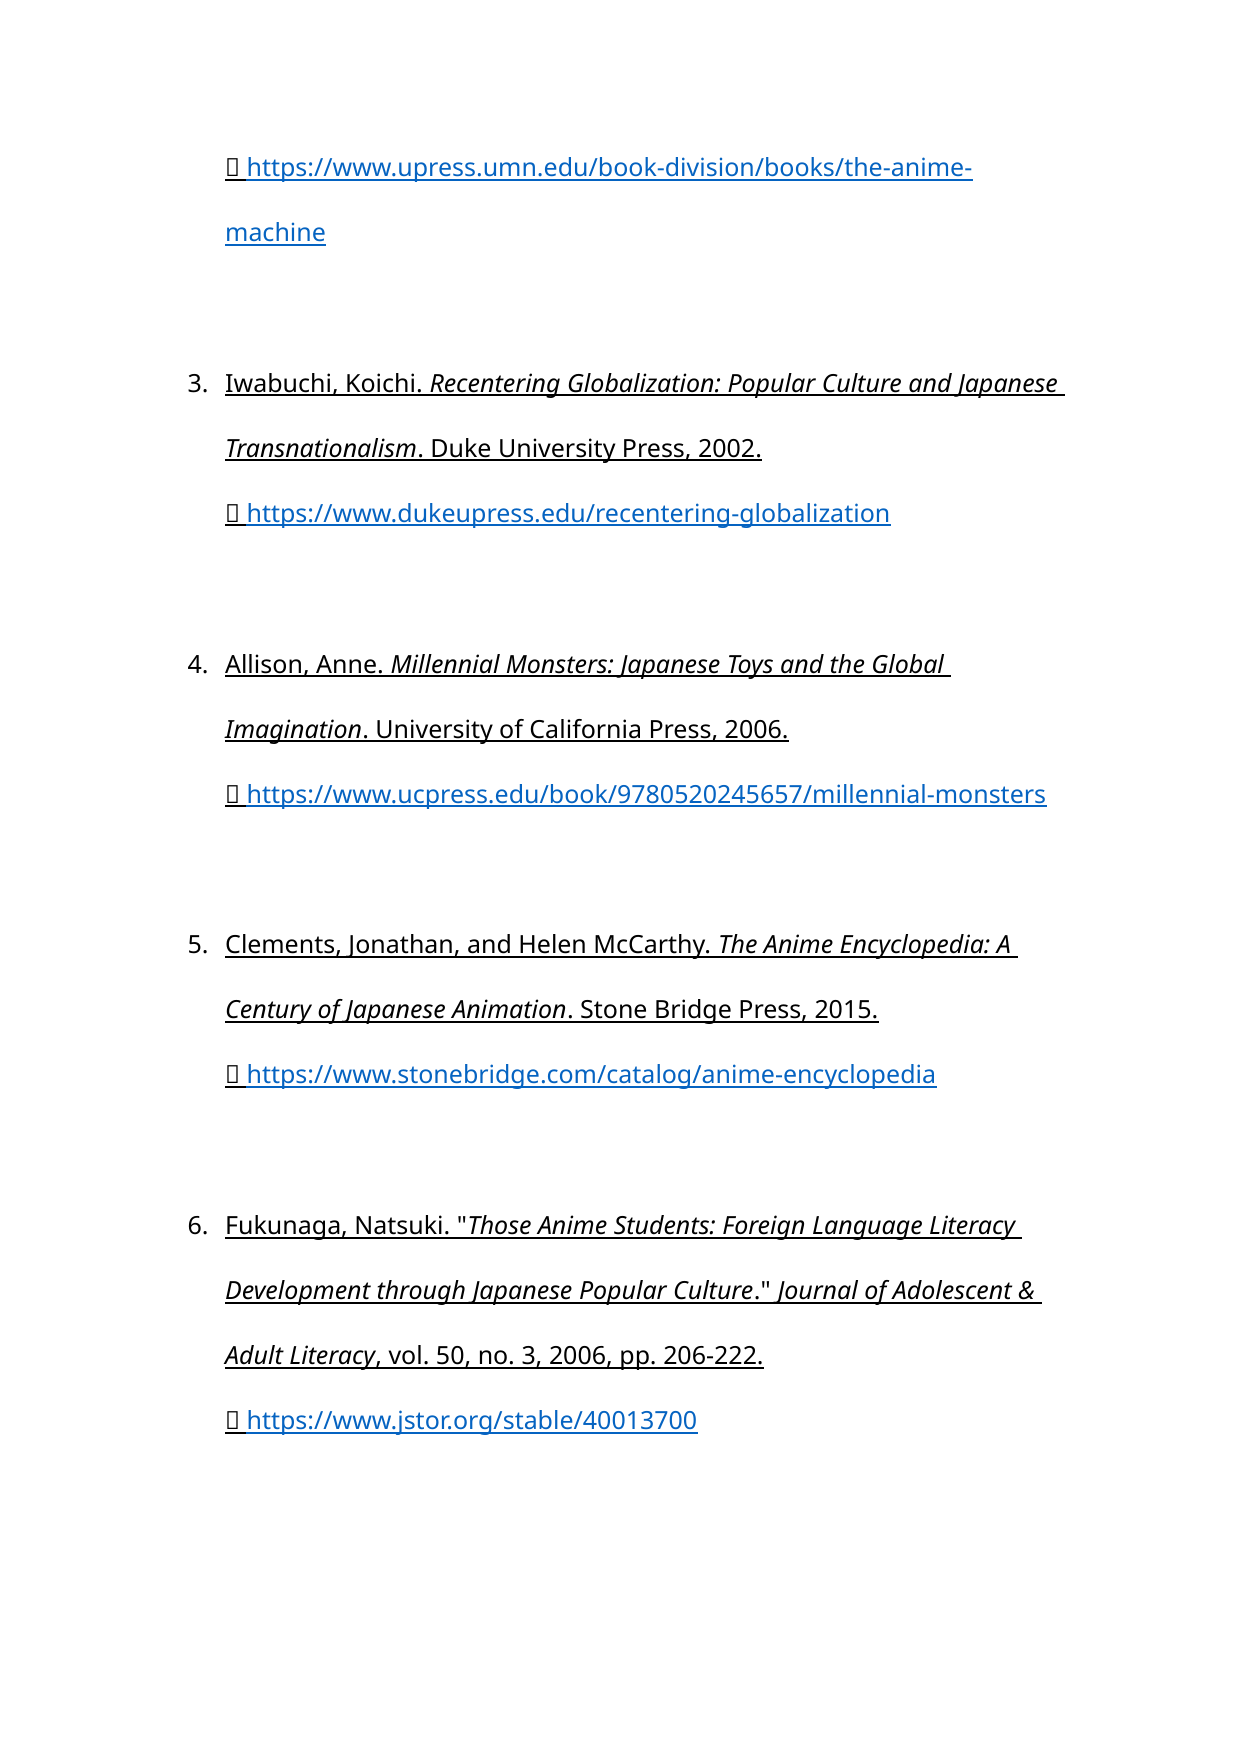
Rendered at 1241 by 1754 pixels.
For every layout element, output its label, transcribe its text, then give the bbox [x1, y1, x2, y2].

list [187, 150, 1070, 249]
list Fukunaga, Natsuki. "Those Anime Students: Foreign Language Literacy Development through Japanese Popular Culture." Journal of Adolescent & Adult Literacy, vol. 50, no. 3, 2006, pp. 206-222. 🔗 https://www.jstor.org/stable/40013700 [187, 1208, 1070, 1437]
list Clements, Jonathan, and Helen McCarthy. The Anime Encyclopedia: A Century of Japanese Animation. Stone Bridge Press, 2015. 🔗 https://www.stonebridge.com/catalog/anime-encyclopedia [187, 927, 1070, 1091]
list Allison, Anne. Millennial Monsters: Japanese Toys and the Global Imagination. University of California Press, 2006. 🔗 https://www.ucpress.edu/book/9780520245657/millennial-monsters [187, 646, 1070, 811]
list Iwabuchi, Koichi. Recentering Globalization: Popular Culture and Japanese Transnationalism. Duke University Press, 2002. 🔗 https://www.dukeupress.edu/recentering-globalization [187, 366, 1070, 530]
